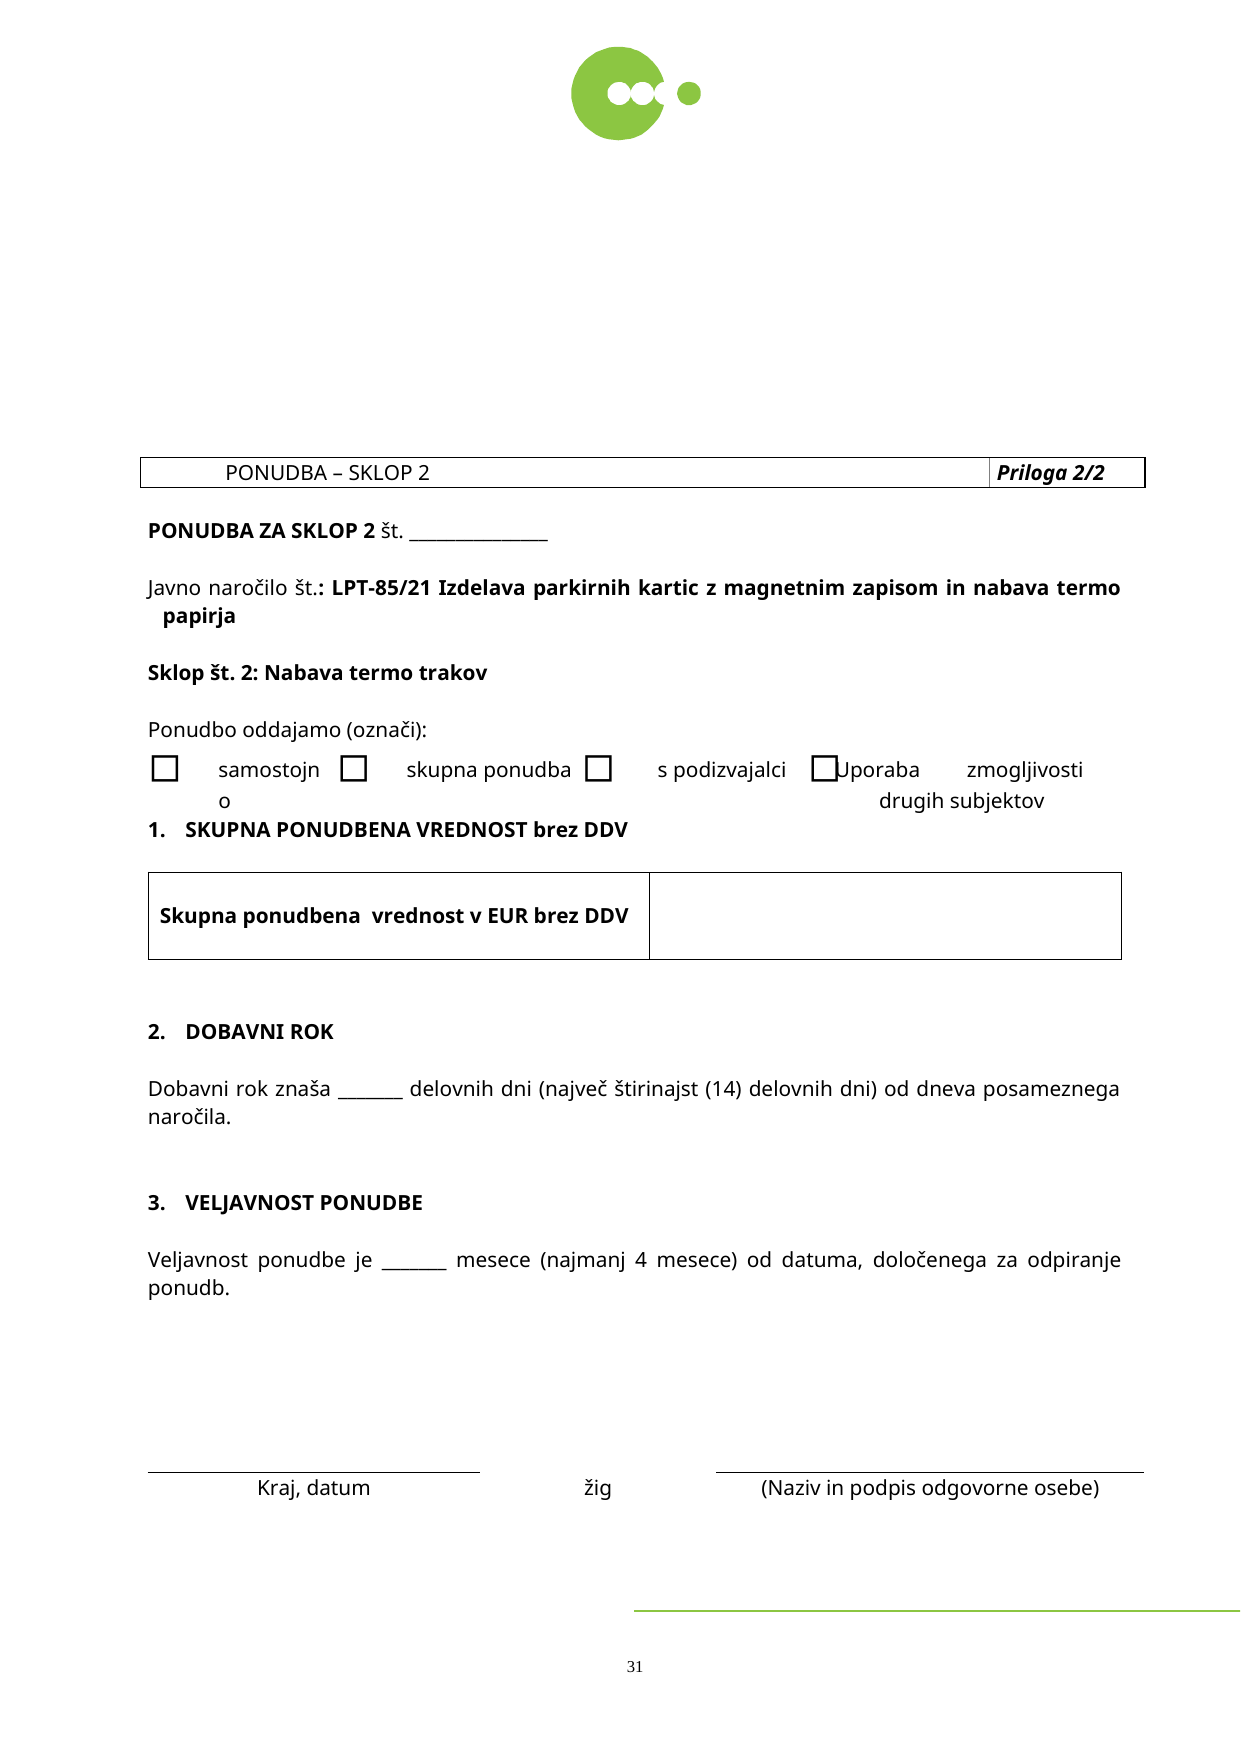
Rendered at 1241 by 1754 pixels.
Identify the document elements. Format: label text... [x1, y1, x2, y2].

table_header s podizvajalci [596, 744, 823, 815]
table_header (Naziv in podpis odgovorne osebe) [716, 1473, 1144, 1502]
table_header samostojno [159, 744, 335, 815]
table_header [650, 873, 1121, 959]
list DOBAVNI ROK [148, 1017, 1122, 1046]
table_header Uporaba zmogljivosti drugih subjektov [823, 744, 1095, 815]
table_header Skupna ponudbena vrednost v EUR brez DDV [149, 873, 649, 959]
text Ponudbo oddajamo (označi): [148, 715, 1122, 744]
table_header [141, 458, 218, 487]
text Sklop št. 2: Nabava termo trakov [148, 658, 1122, 687]
table_header skupna ponudba [335, 744, 596, 815]
text Veljavnost ponudbe je _______ mesece (najmanj 4 mesece) od datuma, določenega za odpiranje ponudb. [148, 1245, 1122, 1302]
text Javno naročilo št.: LPT-85/21 Izdelava parkirnih kartic z magnetnim zapisom in nabava termo papirja [148, 573, 1122, 630]
list SKUPNA PONUDBENA VREDNOST brez DDV [148, 815, 1122, 843]
list VELJAVNOST PONUDBE [148, 1188, 1122, 1216]
text Dobavni rok znaša _______ delovnih dni (največ štirinajst (14) delovnih dni) od dneva posameznega naročila. [148, 1074, 1122, 1131]
table_header Kraj, datum [148, 1473, 480, 1502]
table_header [1122, 458, 1144, 487]
text PONUDBA ZA SKLOP 2 št. _______________ [148, 516, 1122, 544]
table_header Priloga 2/2 [990, 458, 1122, 487]
table_header PONUDBA – SKLOP 2 [218, 458, 989, 487]
table_header žig [480, 1472, 716, 1502]
